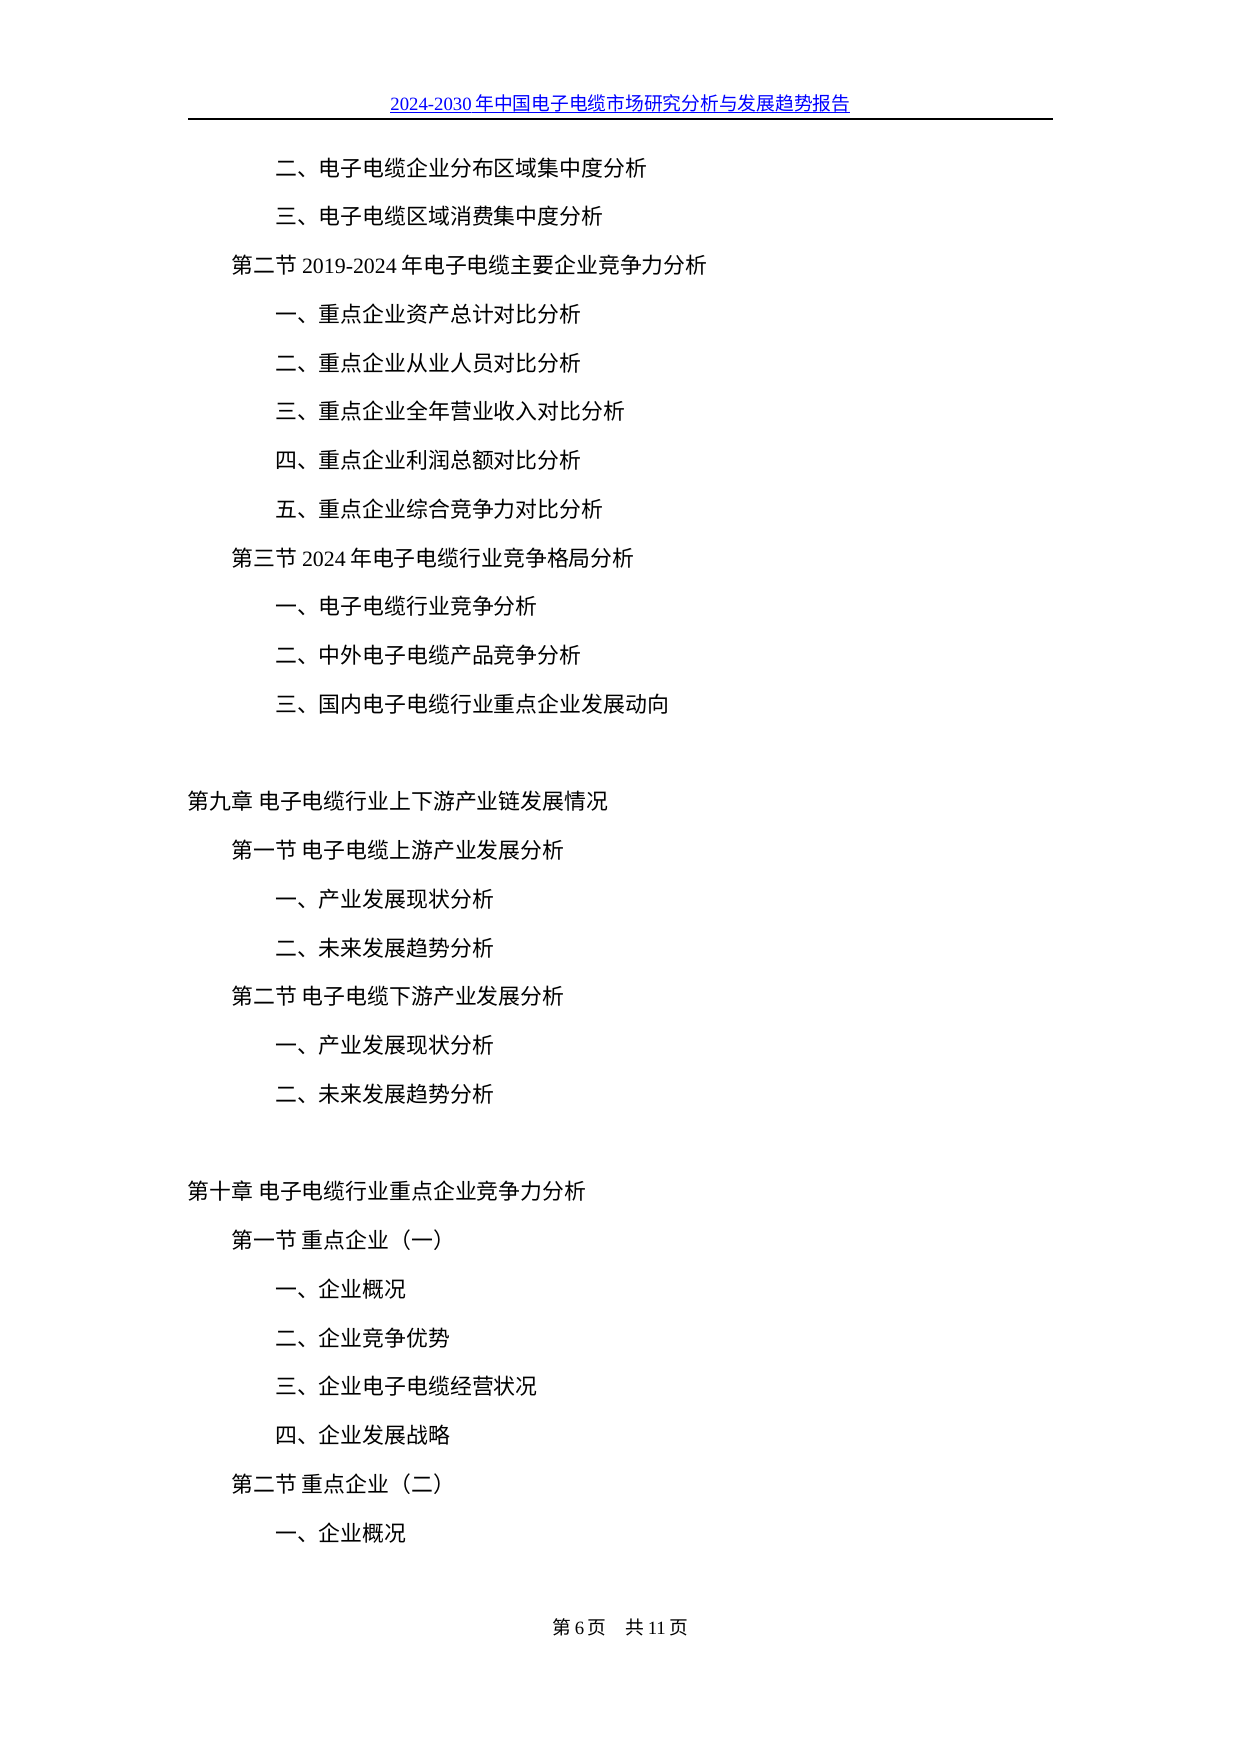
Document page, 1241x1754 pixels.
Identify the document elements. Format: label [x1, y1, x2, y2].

text [187, 150, 1053, 1548]
